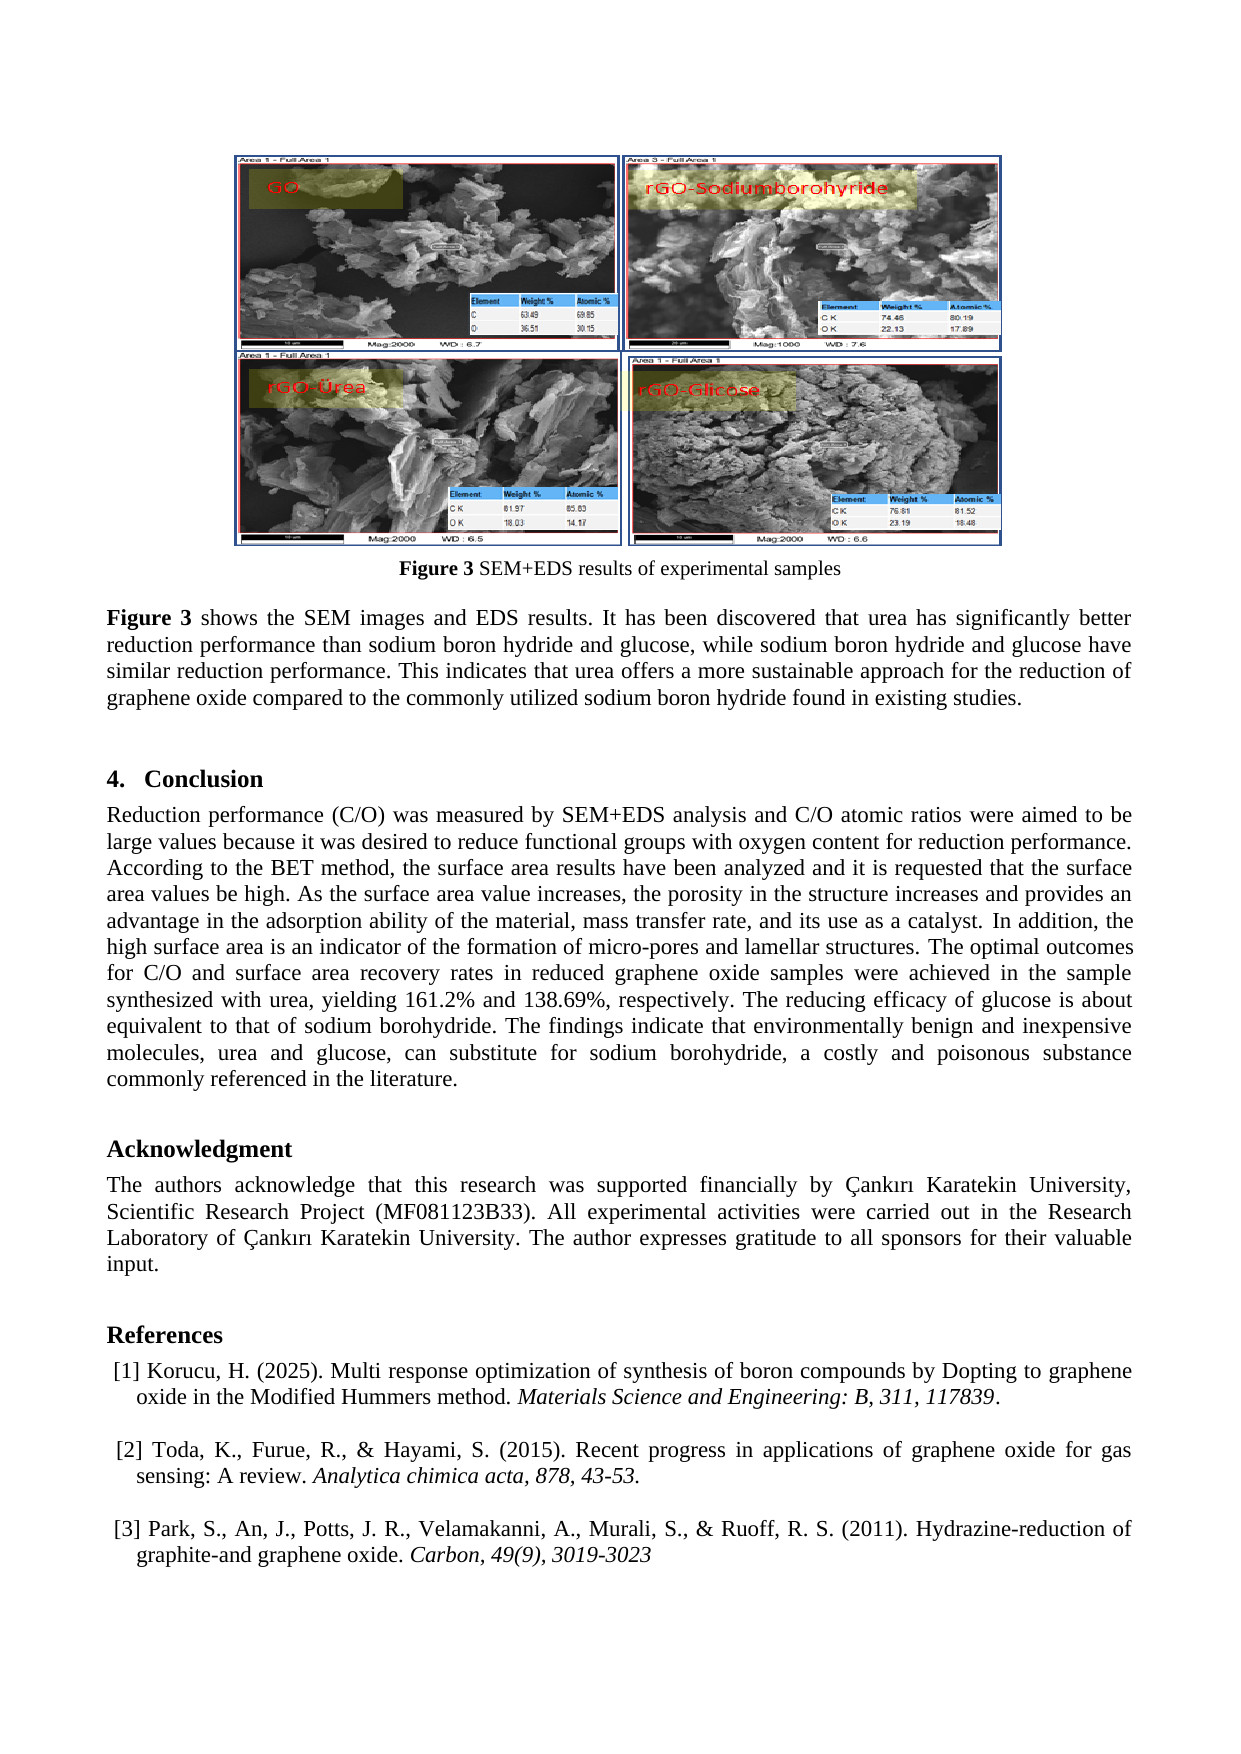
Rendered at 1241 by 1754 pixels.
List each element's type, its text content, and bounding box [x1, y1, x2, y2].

text [2] Toda, K., Furue, R., & Hayami, S. (2015). Recent progress in applications of graphene oxide for gas sensing: A review. Analytica chimica acta, 878, 43-53. [106, 1436, 1134, 1489]
text Figure 3 shows the SEM images and EDS results. It has been discovered that urea has significantly better reduction performance than sodium boron hydride and glucose, while sodium boron hydride and glucose have similar reduction performance. This indicates that urea offers a more sustainable approach for the reduction of graphene oxide compared to the commonly utilized sodium boron hydride found in existing studies. [106, 604, 1134, 710]
text [3] Park, S., An, J., Potts, J. R., Velamakanni, A., Murali, S., & Ruoff, R. S. (2011). Hydrazine-reduction of graphite-and graphene oxide. Carbon, 49(9), 3019-3023 [106, 1515, 1134, 1568]
text References [106, 1320, 1134, 1348]
picture [225, 147, 1016, 557]
text Figure 3 SEM+EDS results of experimental samples [106, 556, 1134, 580]
text The authors acknowledge that this research was supported financially by Çankırı Karatekin University, Scientific Research Project (MF081123B33). All experimental activities were carried out in the Research Laboratory of Çankırı Karatekin University. The author expresses gratitude to all sponsors for their valuable input. [106, 1171, 1134, 1277]
list Conclusion [106, 764, 1134, 793]
text Reduction performance (C/O) was measured by SEM+EDS analysis and C/O atomic ratios were aimed to be large values because it was desired to reduce functional groups with oxygen content for reduction performance. According to the BET method, the surface area results have been analyzed and it is requested that the surface area values be high. As the surface area value increases, the porosity in the structure increases and provides an advantage in the adsorption ability of the material, mass transfer rate, and its use as a catalyst. In addition, the high surface area is an indicator of the formation of micro-pores and lamellar structures. The optimal outcomes for C/O and surface area recovery rates in reduced graphene oxide samples were achieved in the sample synthesized with urea, yielding 161.2% and 138.69%, respectively. The reducing efficacy of glucose is about equivalent to that of sodium borohydride. The findings indicate that environmentally benign and inexpensive molecules, urea and glucose, can substitute for sodium borohydride, a costly and poisonous substance commonly referenced in the literature. [106, 801, 1134, 1091]
text Acknowledgment [106, 1134, 1134, 1163]
text [1] Korucu, H. (2025). Multi response optimization of synthesis of boron compounds by Dopting to graphene oxide in the Modified Hummers method. Materials Science and Engineering: B, 311, 117839. [106, 1357, 1134, 1409]
